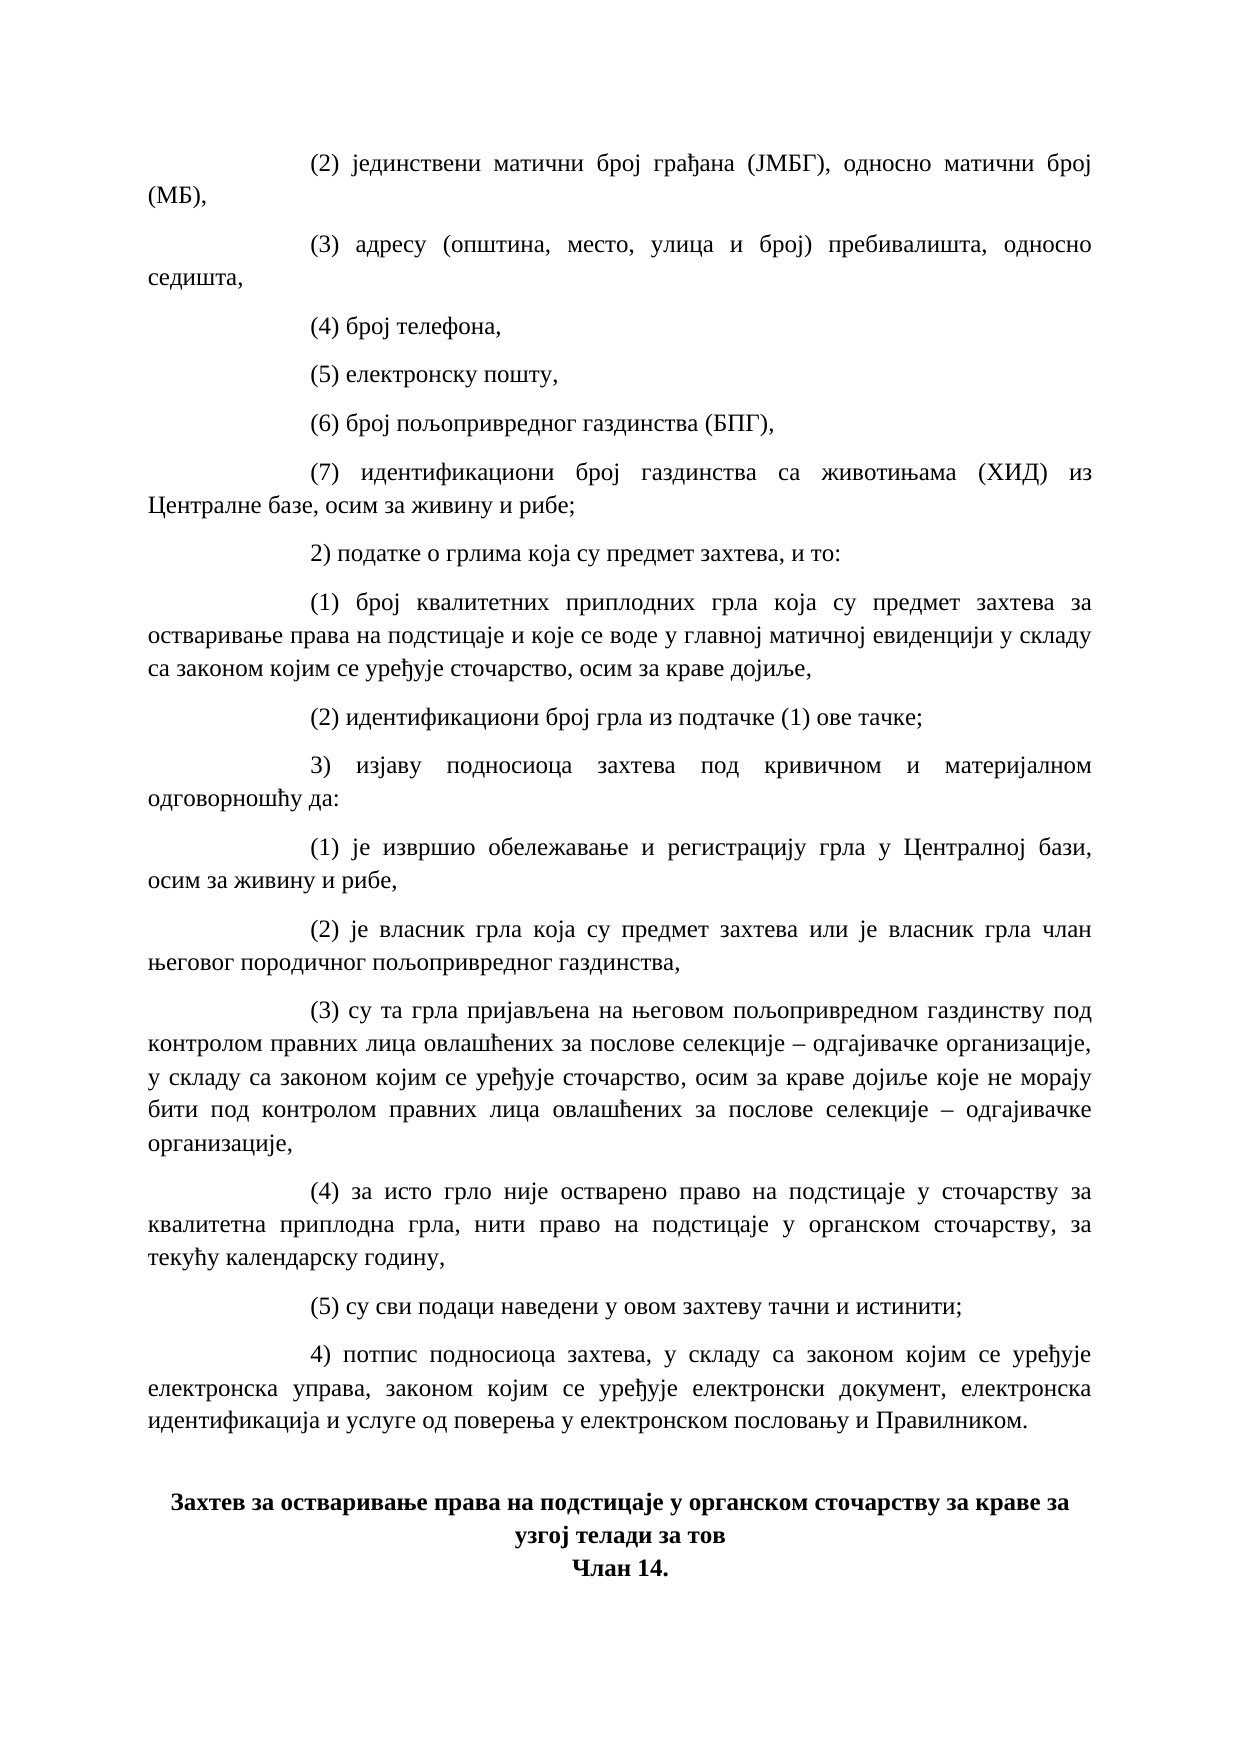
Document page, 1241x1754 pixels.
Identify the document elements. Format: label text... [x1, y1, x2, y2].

text 4) потпис подносиоца захтева, у склaду са законом којим се уређује електронска управа, законом којим се уређује електронски документ, електронска идентификација и услуге од поверења у електронском пословању и Правилником. [148, 1339, 1093, 1434]
text (2) је власник грла која су предмет захтева или је власник грла члан његовог породичног пољопривредног газдинства, [148, 914, 1093, 976]
text (1) број квалитетних приплодних грла која су предмет захтева за остваривање права на подстицаје и које се воде у главној матичној евиденцији у складу са законом којим се уређује сточарство, осим за краве дојиље, [148, 587, 1093, 682]
text (1) је извршио обележавање и регистрацију грла у Централној бази, осим за живину и рибе, [148, 832, 1093, 894]
text (3) адресу (општина, место, улица и број) пребивалишта, односно седишта, [148, 229, 1093, 291]
text (2) идентификациони број грла из подтaчке (1) ове тачке; [148, 702, 1093, 731]
text (4) за исто грло није остварено право на подстицаје у сточарству за квалитетна приплодна грла, нити право на подстицаје у органском сточарству, за текућу календарску годину, [148, 1176, 1093, 1271]
text (2) јединствени матични број грађана (ЈМБГ), односно матични број (МБ), [148, 148, 1093, 209]
text (6) број пољопривредног газдинства (БПГ), [148, 408, 1093, 437]
text (5) су сви подаци наведени у овом захтеву тачни и истинити; [148, 1291, 1093, 1320]
text 3) изјаву подносиоца захтева под кривичном и материјалном одговорношћу да: [148, 751, 1093, 812]
text 2) податке о грлима која су предмет захтева, и то: [148, 538, 1093, 567]
text Члан 14. [148, 1553, 1093, 1582]
text Захтев за остваривање права на подстицаје у органском сточарству за краве за узгој телади за тов [148, 1487, 1093, 1549]
text (3) су та грла пријављена на његовом пољопривредном газдинству под контролом правних лица овлашћених за послове селекције – одгајивачке организације, у складу са законом којим се уређује сточарство, осим за краве дојиље које не морају бити под контролом правних лица овлашћених за послове селекције – одгајивачке организације, [148, 996, 1093, 1156]
text (5) електронску пошту, [148, 359, 1093, 388]
text (7) идентификациони број газдинства са животињама (ХИД) из Централне базе, осим за живину и рибе; [148, 457, 1093, 519]
text (4) број телефона, [148, 311, 1093, 340]
